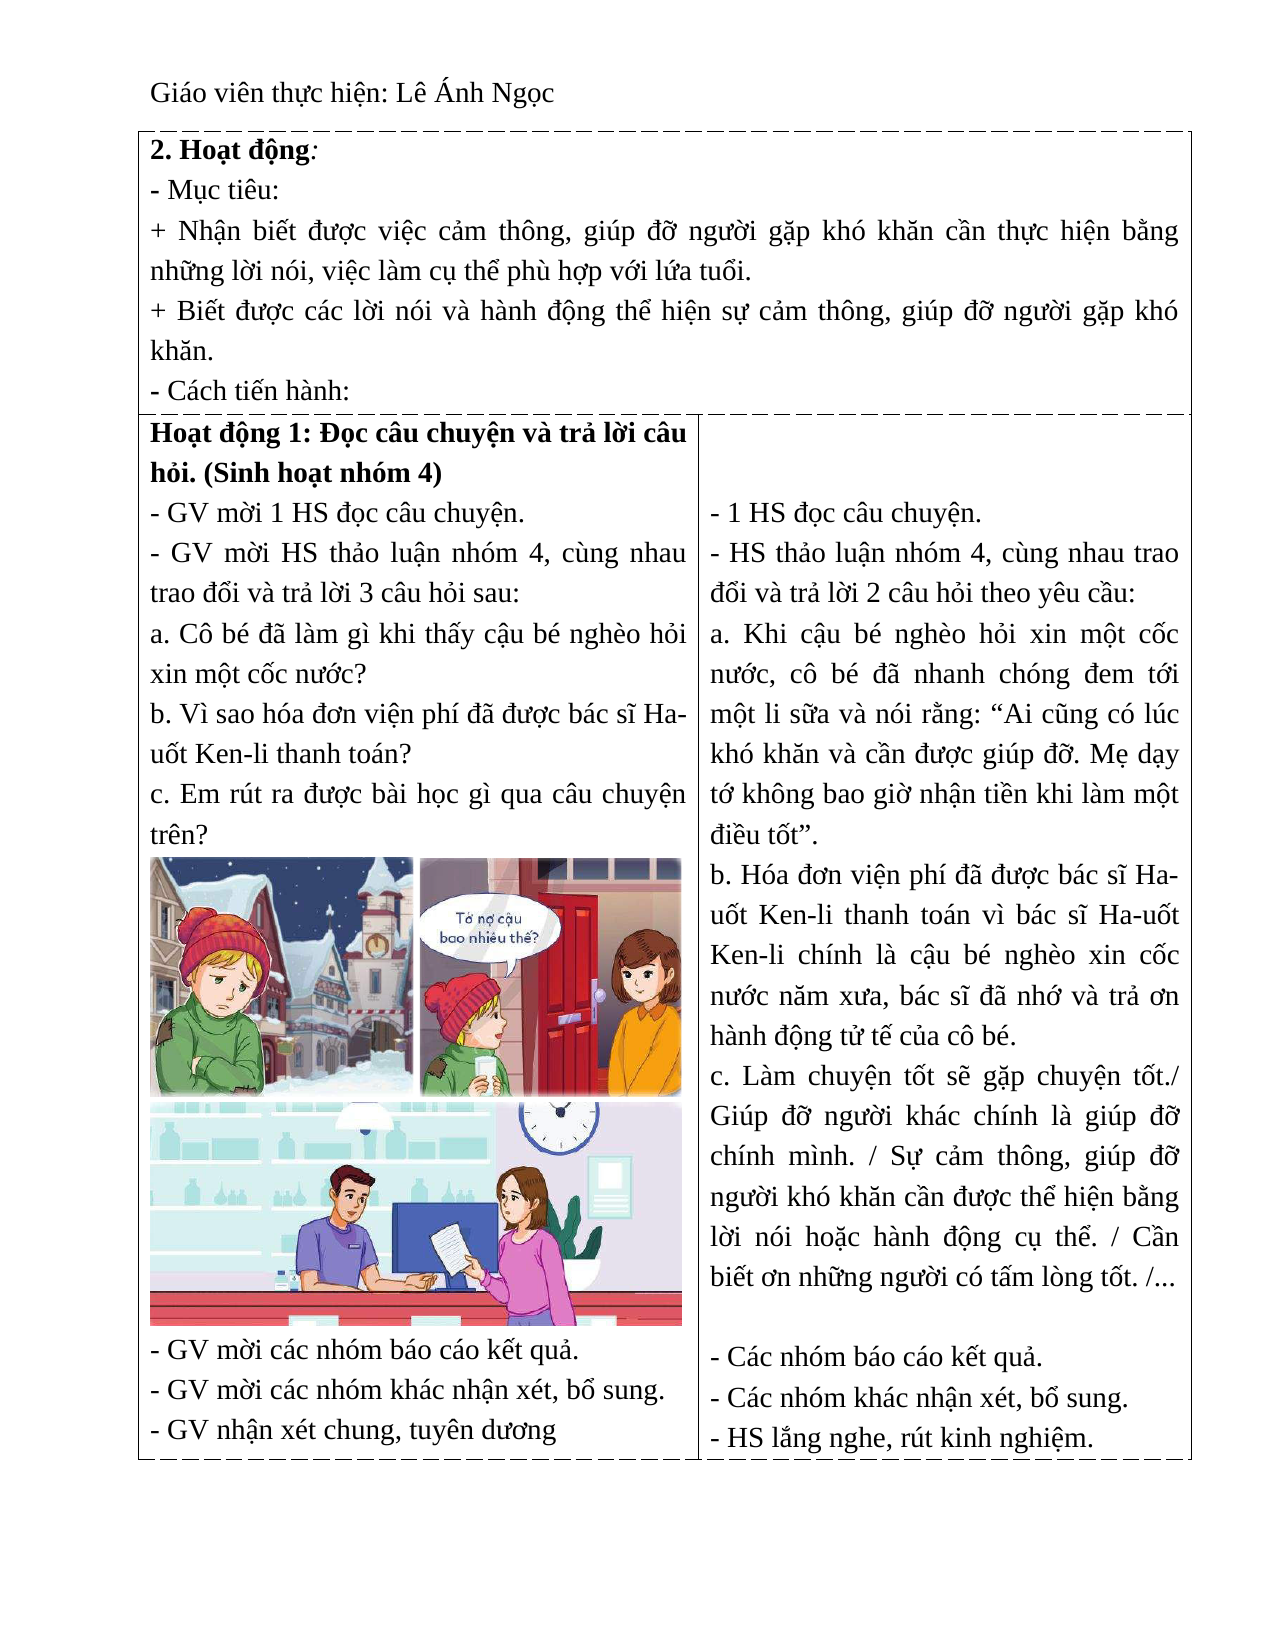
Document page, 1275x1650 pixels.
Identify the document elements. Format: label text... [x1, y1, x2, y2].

table_cell - 1 HS đọc câu chuyện. - HS thảo luận nhóm 4, cùng nhau trao đổi và trả lời 2 câu hỏi theo yêu cầu: a. Khi cậu bé nghèo hỏi xin một cốc nước, cô bé đã nhanh chóng đem tới một li sữa và nói rằng: “Ai cũng có lúc khó khăn và cần được giúp đỡ. Mẹ dạy tớ không bao giờ nhận tiền khi làm một điều tốt”. b. Hóa đơn viện phí đã được bác sĩ Ha-uốt Ken-li thanh toán vì bác sĩ Ha-uốt Ken-li chính là cậu bé nghèo xin cốc nước năm xưa, bác sĩ đã nhớ và trả ơn hành động tử tế của cô bé. c. Làm chuyện tốt sẽ gặp chuyện tốt./ Giúp đỡ người khác chính là giúp đỡ chính mình. / Sự cảm thông, giúp đỡ người khó khăn cần được thể hiện bằng lời nói hoặc hành động cụ thể. / Cần biết ơn những người có tấm lòng tốt. /... - Các nhóm báo cáo kết quả. - Các nhóm khác nhận xét, bổ sung. - HS lắng nghe, rút kinh nghiệm. [699, 414, 1191, 1459]
picture [150, 857, 414, 1097]
table_cell Hoạt động 1: Đọc câu chuyện và trả lời câu hỏi. (Sinh hoạt nhóm 4) - GV mời 1 HS đọc câu chuyện. - GV mời HS thảo luận nhóm 4, cùng nhau trao đổi và trả lời 3 câu hỏi sau: a. Cô bé đã làm gì khi thấy cậu bé nghèo hỏi xin một cốc nước? b. Vì sao hóa đơn viện phí đã được bác sĩ Ha-uốt Ken-li thanh toán? c. Em rút ra được bài học gì qua câu chuyện trên? - GV mời các nhóm báo cáo kết quả. - GV mời các nhóm khác nhận xét, bổ sung. - GV nhận xét chung, tuyên dương [139, 414, 698, 1459]
picture [150, 1102, 682, 1326]
picture [419, 858, 682, 1097]
table_cell 2. Hoạt động: - Mục tiêu: + Nhận biết được việc cảm thông, giúp đỡ người gặp khó khăn cần thực hiện bằng những lời nói, việc làm cụ thể phù hợp với lứa tuổi. + Biết được các lời nói và hành động thể hiện sự cảm thông, giúp đỡ người gặp khó khăn. - Cách tiến hành: [139, 131, 1191, 414]
